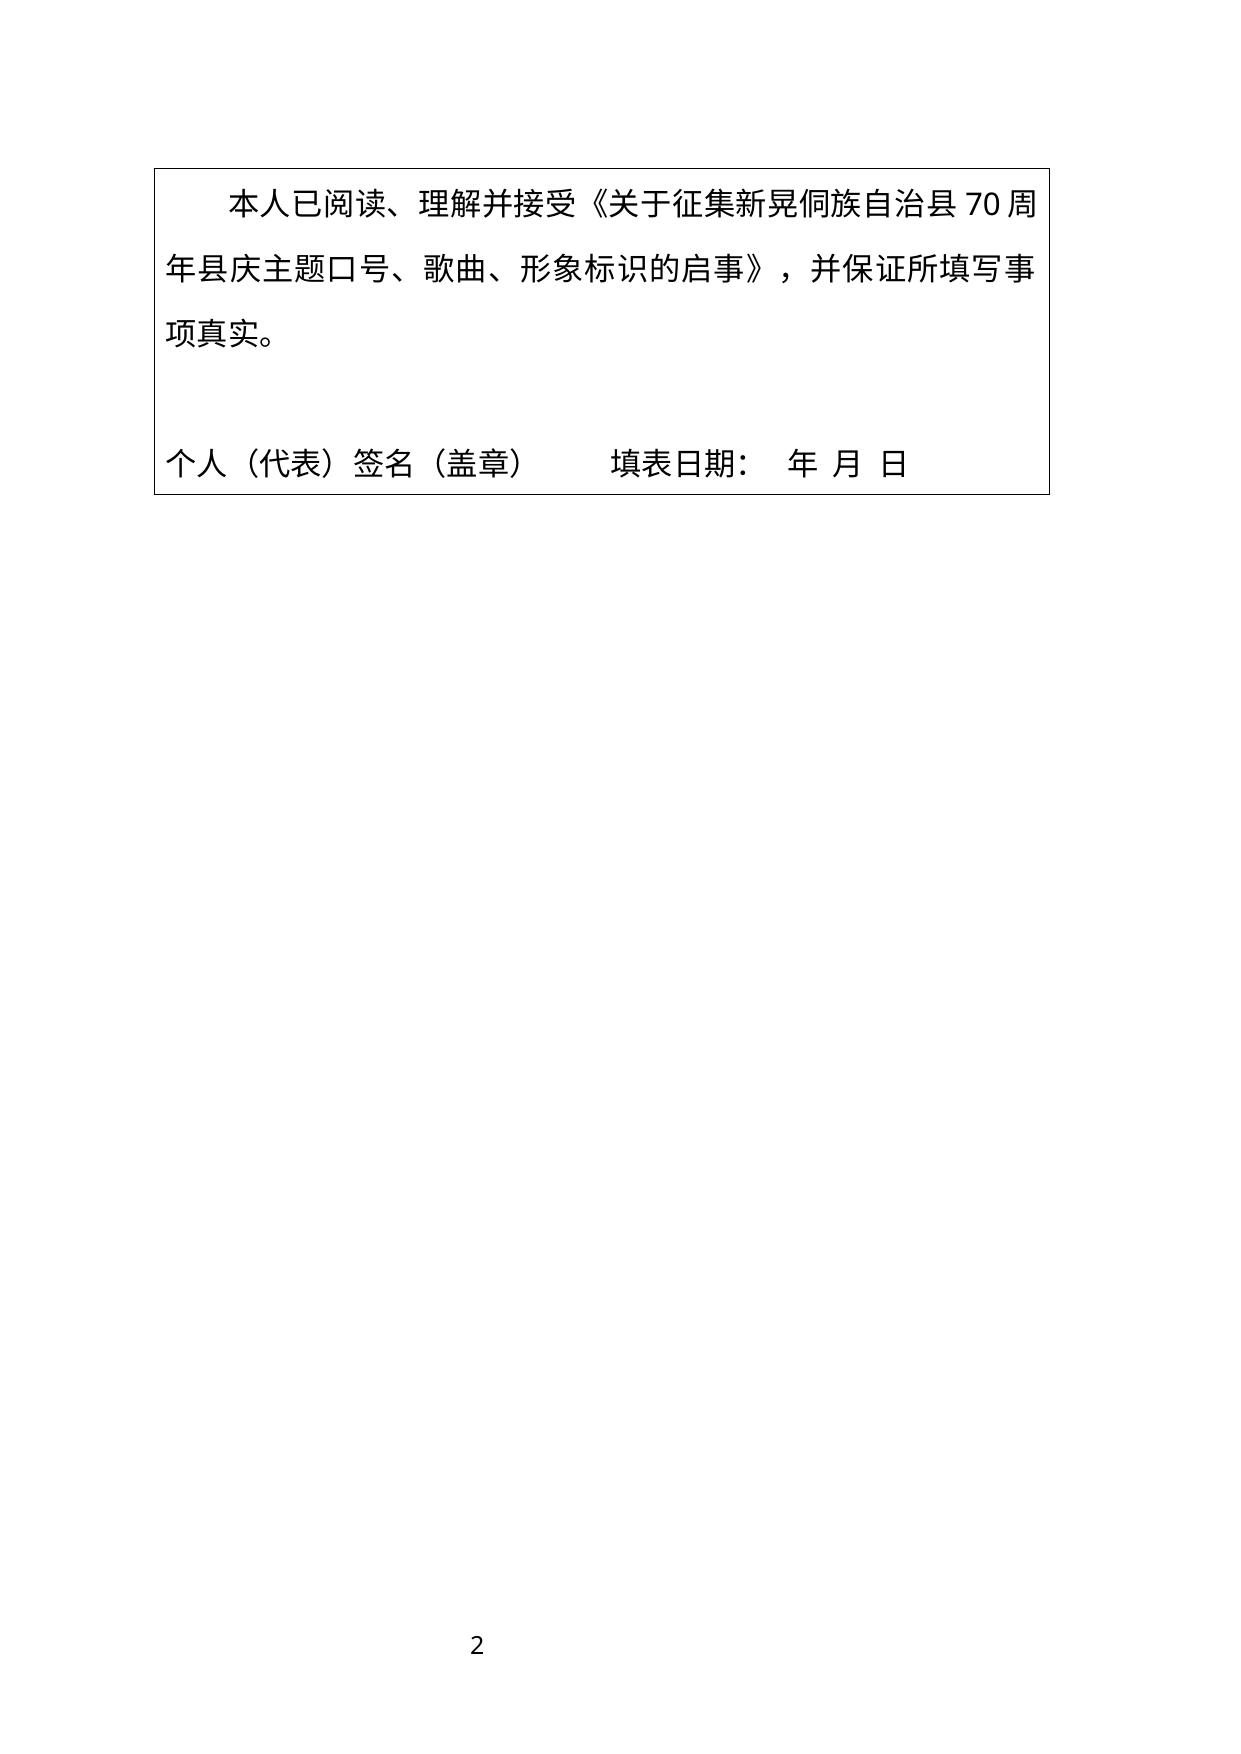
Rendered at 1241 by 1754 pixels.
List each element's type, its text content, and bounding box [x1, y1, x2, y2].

table_cell 本人已阅读、理解并接受《关于征集新晃侗族自治县70周年县庆主题口号、歌曲、形象标识的启事》，并保证所填写事项真实。 个人（代表）签名（盖章） 填表日期： 年 月 日 [155, 169, 1049, 494]
